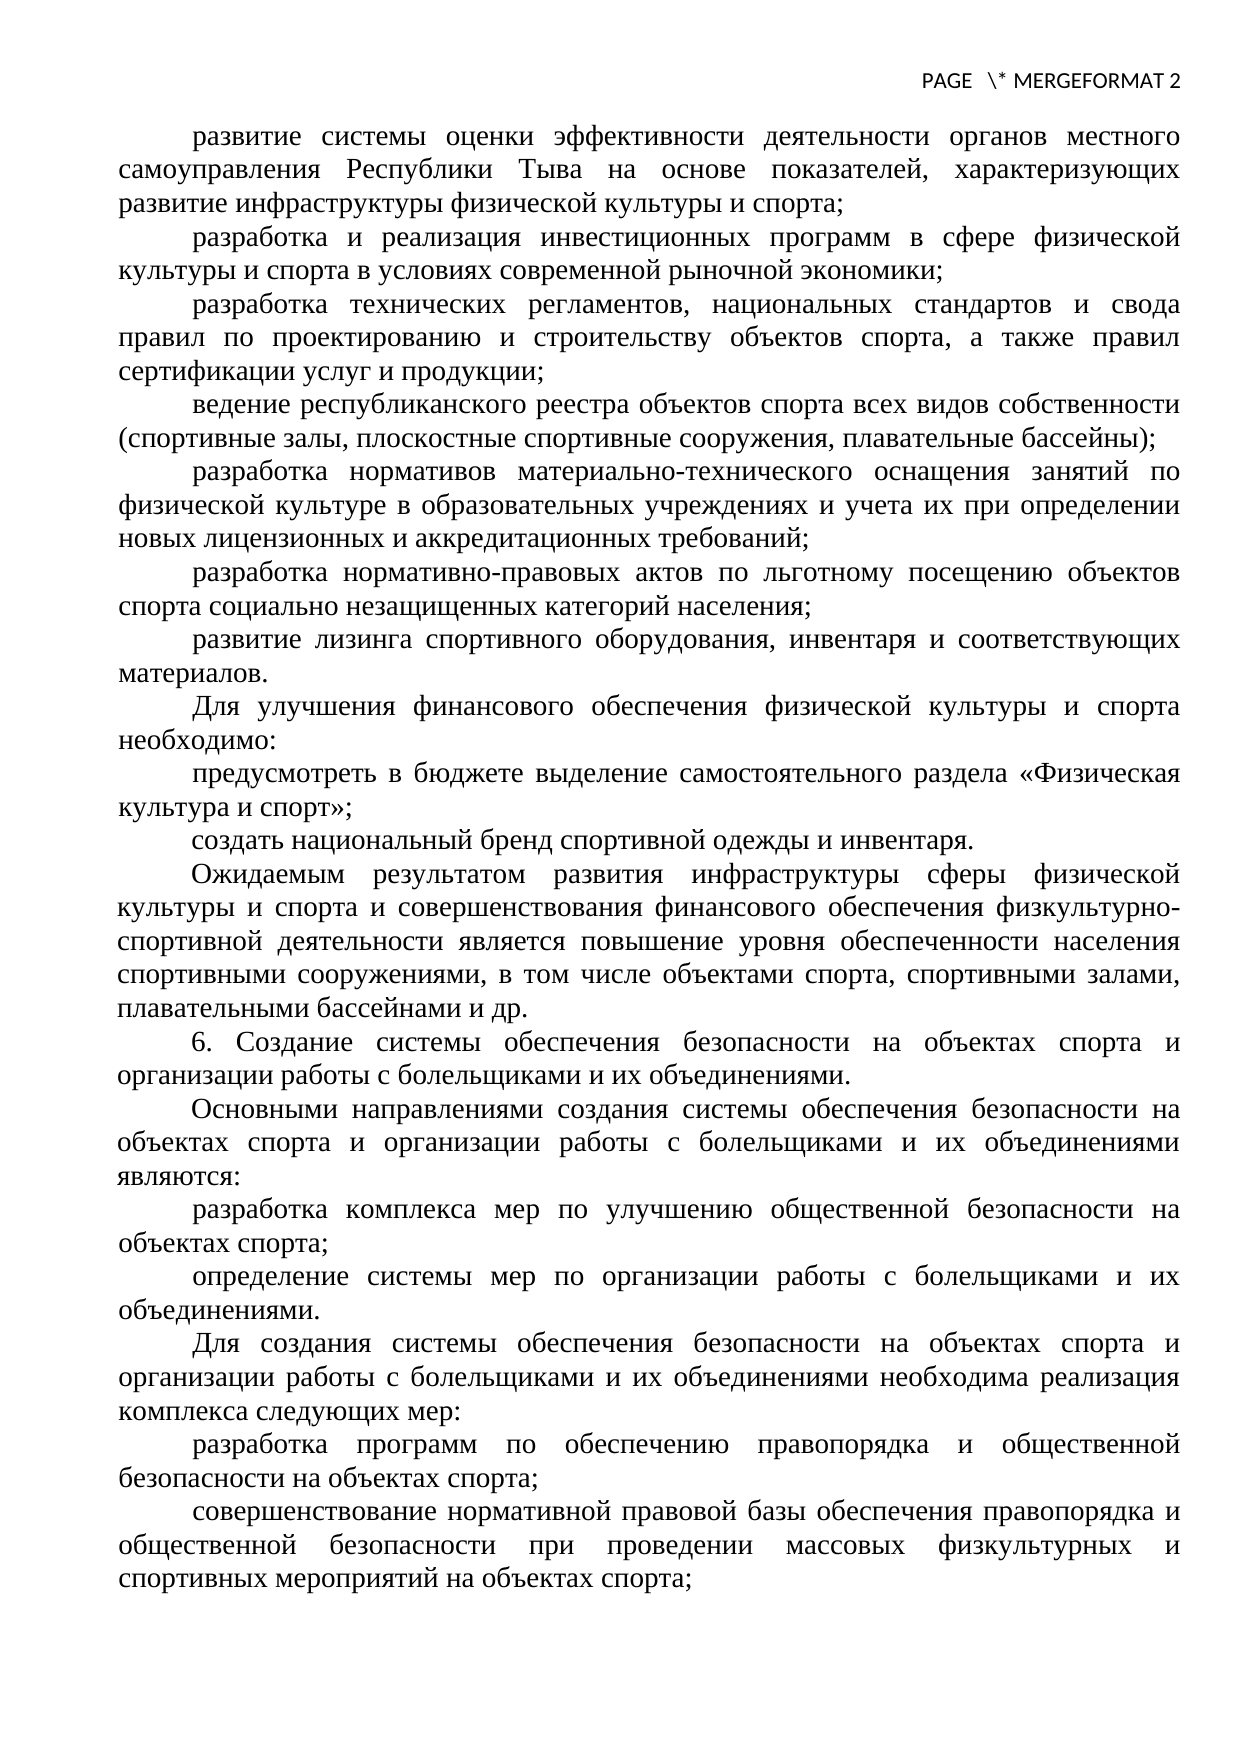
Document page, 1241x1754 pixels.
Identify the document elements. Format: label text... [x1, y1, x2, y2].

text развитие системы оценки эффективности деятельности органов местного самоуправления Республики Тыва на основе показателей, характеризующих развитие инфраструктуры физической культуры и спорта; [118, 118, 1181, 219]
text разработка технических регламентов, национальных стандартов и свода правил по проектированию и строительству объектов спорта, а также правил сертификации услуг и продукции; [118, 286, 1181, 386]
text развитие лизинга спортивного оборудования, инвентаря и соответствующих материалов. [118, 621, 1181, 688]
text разработка нормативно-правовых актов по льготному посещению объектов спорта социально незащищенных категорий населения; [118, 554, 1181, 621]
text определение системы мер по организации работы с болельщиками и их объединениями. [118, 1258, 1181, 1326]
text Для создания системы обеспечения безопасности на объектах спорта и организации работы с болельщиками и их объединениями необходима реализация комплекса следующих мер: [118, 1326, 1181, 1426]
text разработка и реализация инвестиционных программ в сфере физической культуры и спорта в условиях современной рыночной экономики; [118, 219, 1181, 286]
text создать национальный бренд спортивной одежды и инвентаря. [118, 822, 1181, 856]
text разработка программ по обеспечению правопорядка и общественной безопасности на объектах спорта; [118, 1426, 1181, 1493]
text совершенствование нормативной правовой базы обеспечения правопорядка и общественной безопасности при проведении массовых физкультурных и спортивных мероприятий на объектах спорта; [118, 1493, 1181, 1594]
text разработка нормативов материально-технического оснащения занятий по физической культуре в образовательных учреждениях и учета их при определении новых лицензионных и аккредитационных требований; [118, 453, 1181, 554]
text разработка комплекса мер по улучшению общественной безопасности на объектах спорта; [118, 1191, 1181, 1258]
text 6. Создание системы обеспечения безопасности на объектах спорта и организации работы с болельщиками и их объединениями. [117, 1024, 1181, 1091]
text ведение республиканского реестра объектов спорта всех видов собственности (спортивные залы, плоскостные спортивные сооружения, плавательные бассейны); [118, 386, 1181, 453]
text Основными направлениями создания системы обеспечения безопасности на объектах спорта и организации работы с болельщиками и их объединениями являются: [117, 1091, 1181, 1191]
text предусмотреть в бюджете выделение самостоятельного раздела «Физическая культура и спорт»; [118, 755, 1181, 822]
text Для улучшения финансового обеспечения физической культуры и спорта необходимо: [118, 688, 1181, 755]
text Ожидаемым результатом развития инфраструктуры сферы физической культуры и спорта и совершенствования финансового обеспечения физкультурно-спортивной деятельности является повышение уровня обеспеченности населения спортивными сооружениями, в том числе объектами спорта, спортивными залами, плавательными бассейнами и др. [117, 856, 1181, 1024]
